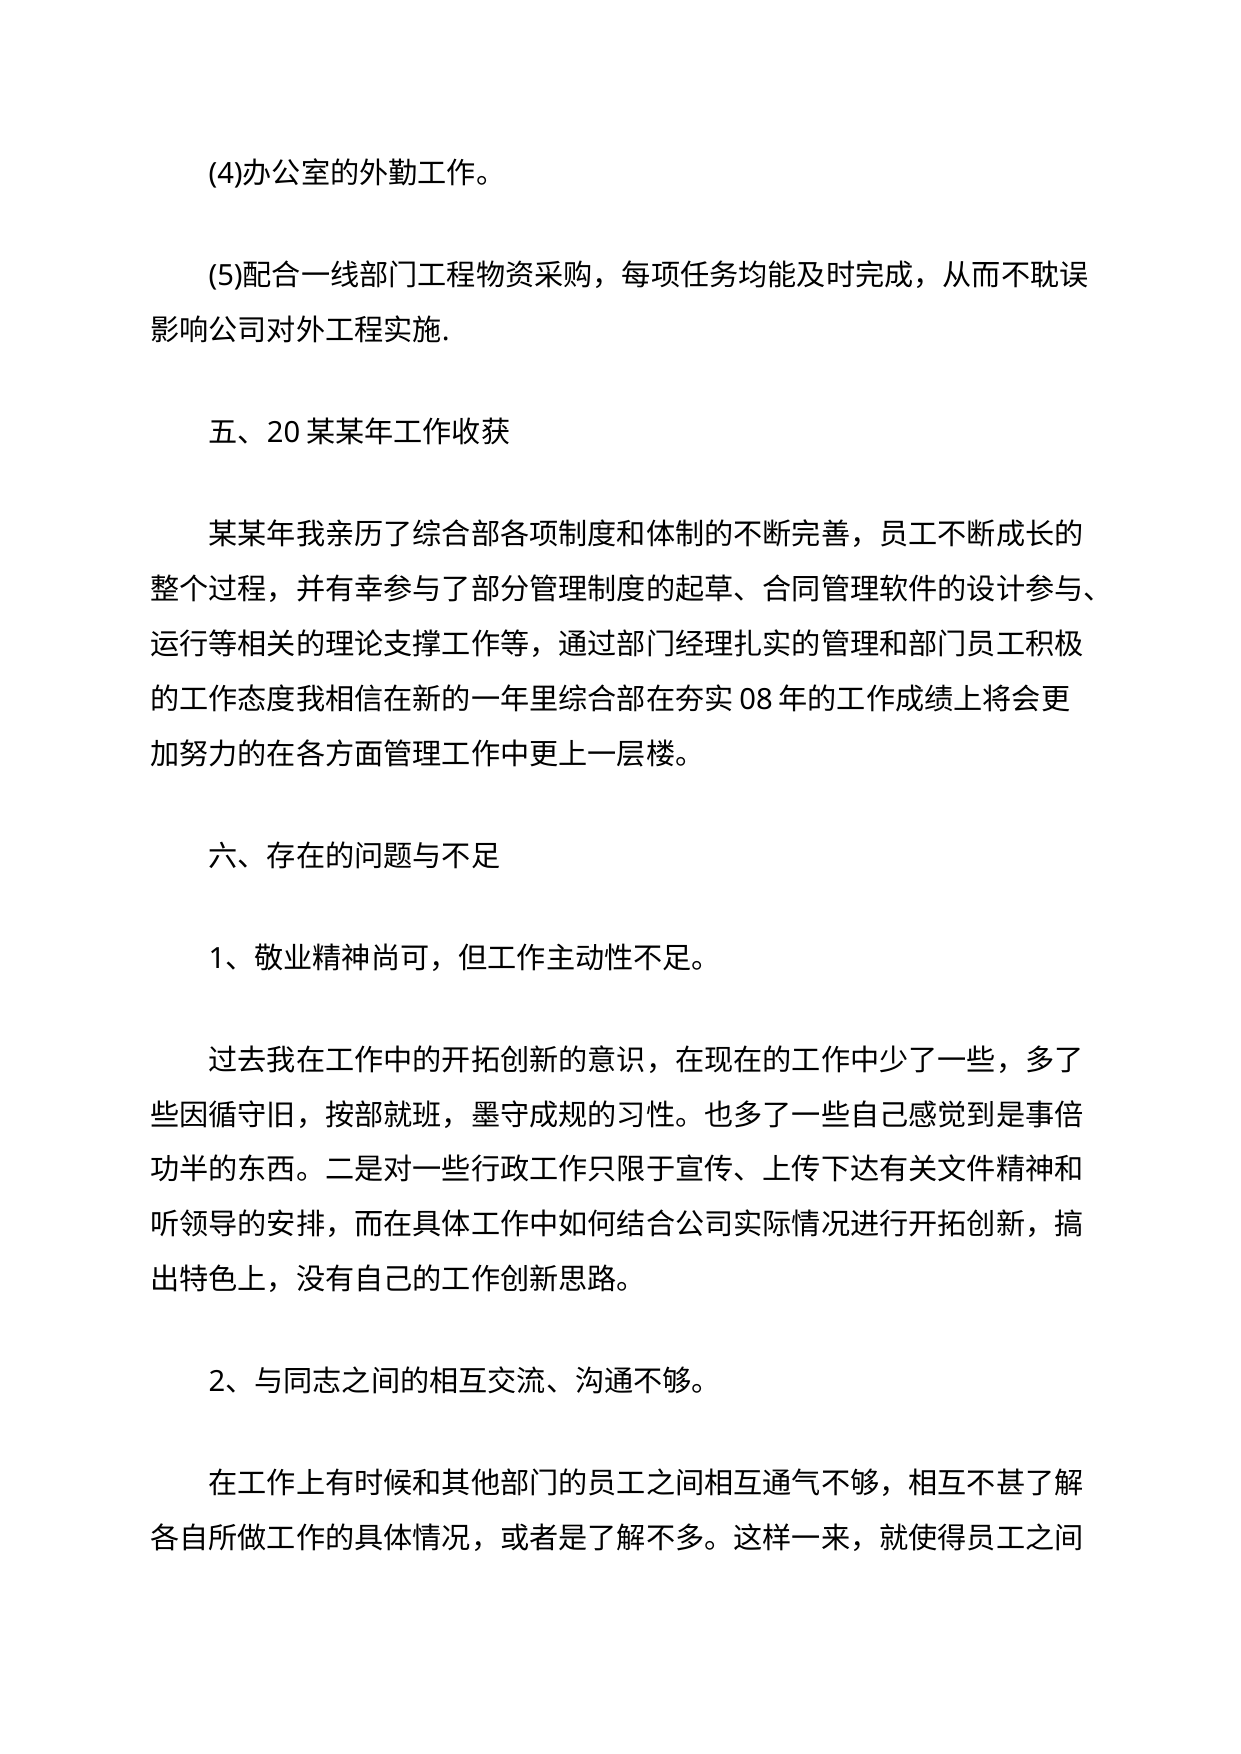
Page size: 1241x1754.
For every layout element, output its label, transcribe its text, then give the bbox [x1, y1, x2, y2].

text 六、存在的问题与不足 [150, 832, 1090, 875]
text 2、与同志之间的相互交流、沟通不够。 [150, 1357, 1090, 1400]
text 1、敬业精神尚可，但工作主动性不足。 [150, 934, 1090, 977]
text (4)办公室的外勤工作。 [150, 150, 1090, 192]
text (5)配合一线部门工程物资采购，每项任务均能及时完成，从而不耽误影响公司对外工程实施. [150, 252, 1090, 349]
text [150, 1459, 1090, 1557]
text 过去我在工作中的开拓创新的意识，在现在的工作中少了一些，多了些因循守旧，按部就班，墨守成规的习性。也多了一些自己感觉到是事倍功半的东西。二是对一些行政工作只限于宣传、上传下达有关文件精神和听领导的安排，而在具体工作中如何结合公司实际情况进行开拓创新，搞出特色上，没有自己的工作创新思路。 [150, 1036, 1090, 1298]
text 五、20某某年工作收获 [150, 409, 1090, 451]
text 某某年我亲历了综合部各项制度和体制的不断完善，员工不断成长的整个过程，并有幸参与了部分管理制度的起草、合同管理软件的设计参与、运行等相关的理论支撑工作等，通过部门经理扎实的管理和部门员工积极的工作态度我相信在新的一年里综合部在夯实08年的工作成绩上将会更加努力的在各方面管理工作中更上一层楼。 [150, 511, 1090, 773]
